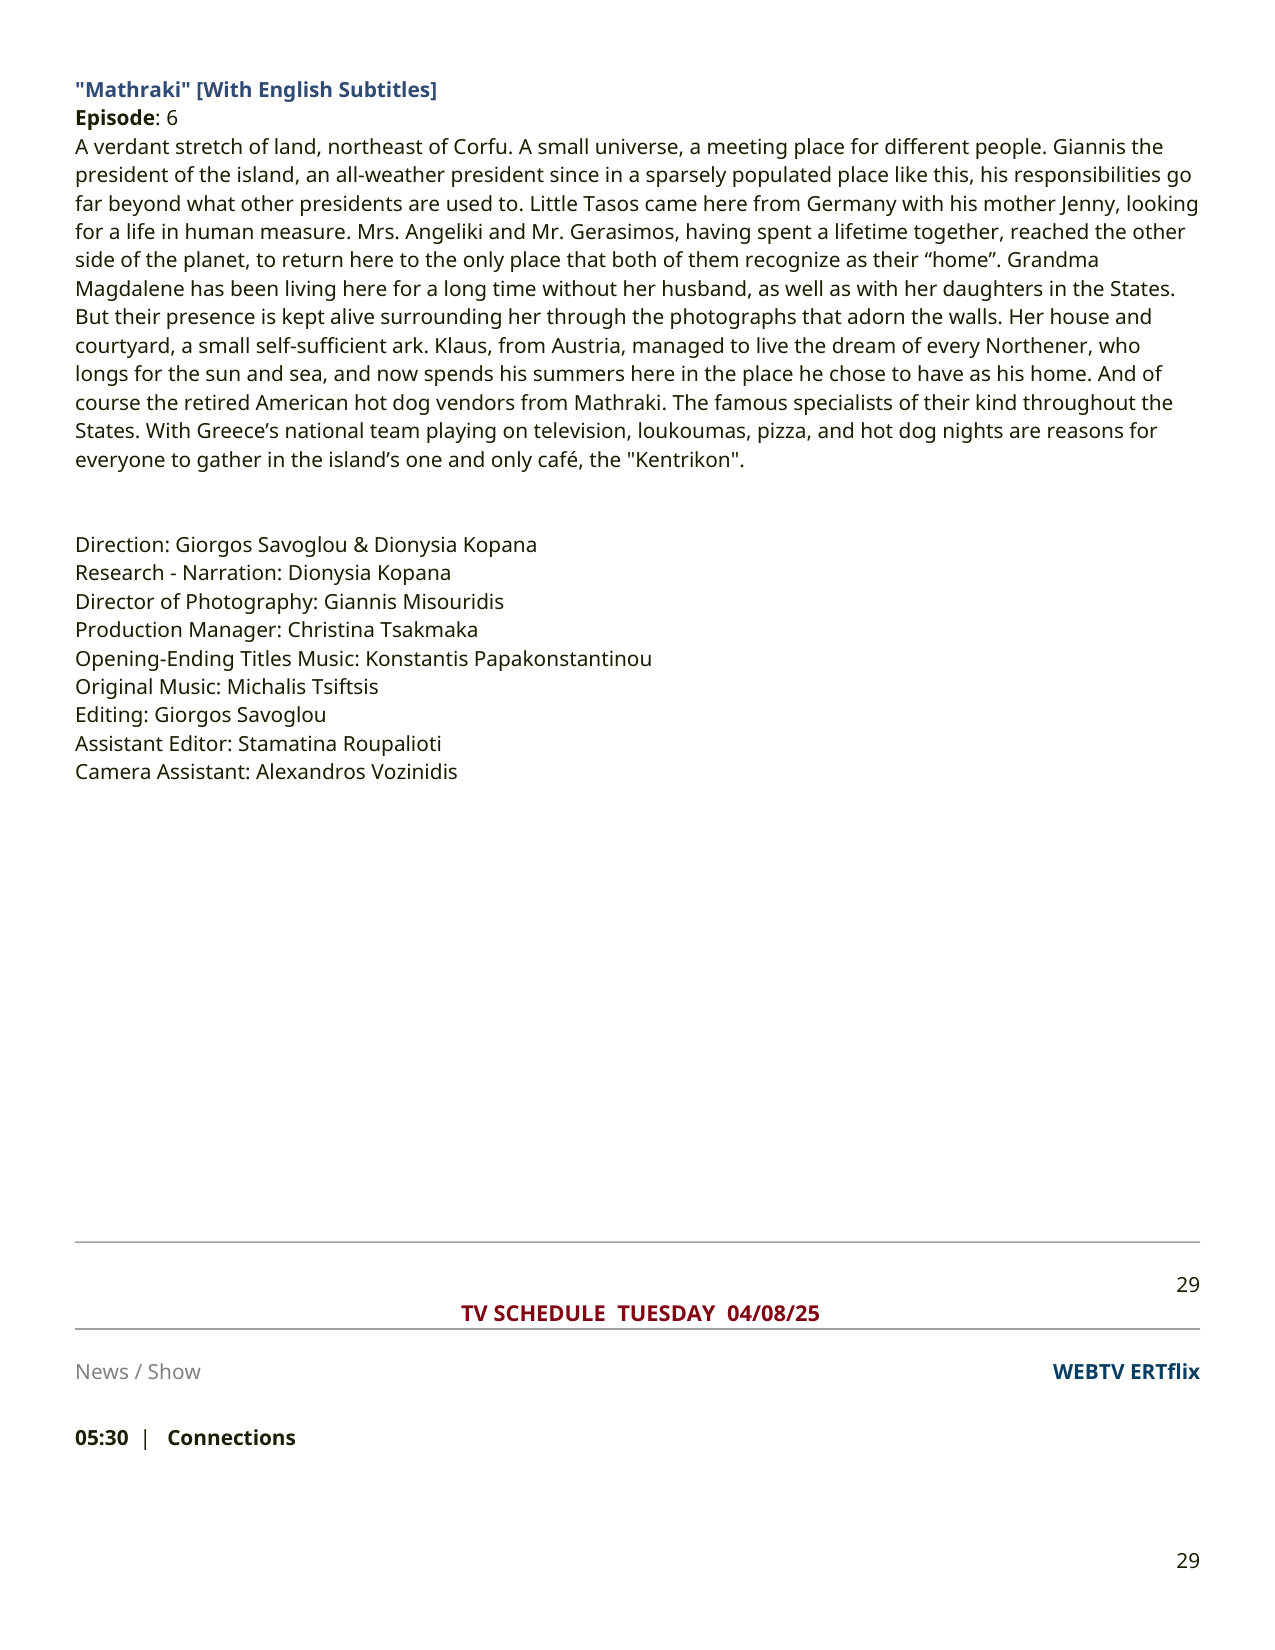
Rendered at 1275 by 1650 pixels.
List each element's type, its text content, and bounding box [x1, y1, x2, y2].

text Direction: Giorgos Savoglou & Dionysia Kopana Research - Narration: Dionysia Kopana Director of Photography: Giannis Misouridis Production Manager: Christina Tsakmaka Opening-Ending Titles Music: Konstantis Papakonstantinou Original Music: Michalis Tsiftsis Editing: Giorgos Savoglou Assistant Editor: Stamatina Roupalioti Camera Assistant: Alexandros Vozinidis [75, 473, 1200, 1241]
text TV SCHEDULE TUESDAY 04/08/25 [75, 1298, 1200, 1328]
text A verdant stretch of land, northeast of Corfu. A small universe, a meeting place for different people. Giannis the president of the island, an all-weather president since in a sparsely populated place like this, his responsibilities go far beyond what other presidents are used to. Little Tasos came here from Germany with his mother Jenny, looking for a life in human measure. Mrs. Angeliki and Mr. Gerasimos, having spent a lifetime together, reached the other side of the planet, to return here to the only place that both of them recognize as their “home”. Grandma Magdalene has been living here for a long time without her husband, as well as with her daughters in the States. But their presence is kept alive surrounding her through the photographs that adorn the walls. Her house and courtyard, a small self-sufficient ark. Klaus, from Austria, managed to live the dream of every Northener, who longs for the sun and sea, and now spends his summers here in the place he chose to have as his home. And of course the retired American hot dog vendors from Mathraki. The famous specialists of their kind throughout the States. With Greece’s national team playing on television, loukoumas, pizza, and hot dog nights are reasons for everyone to gather in the island’s one and only café, the "Kentrikon". [75, 132, 1200, 473]
table_header News / Show [75, 1357, 637, 1385]
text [75, 75, 1200, 132]
text 05:30 | Connections [75, 1385, 1200, 1480]
table_header WEBTV ERTflix [638, 1357, 1200, 1385]
